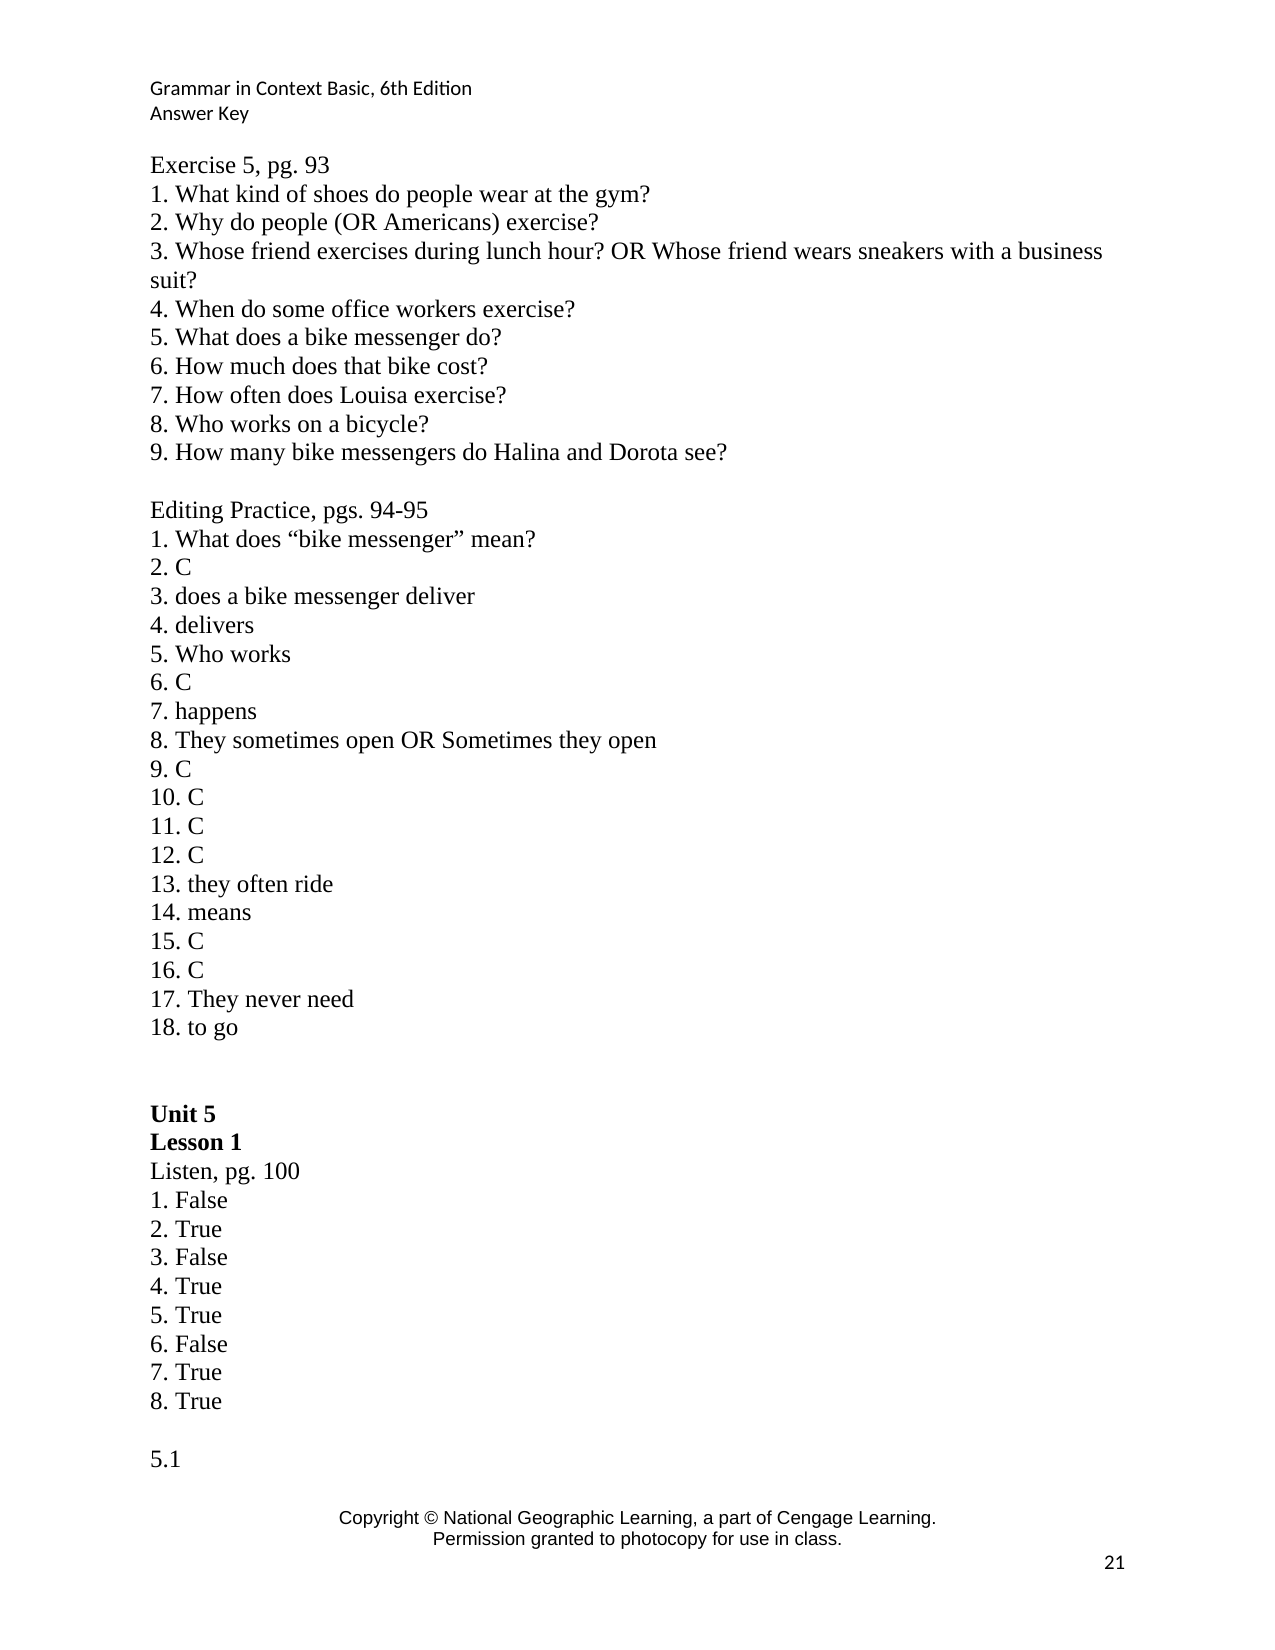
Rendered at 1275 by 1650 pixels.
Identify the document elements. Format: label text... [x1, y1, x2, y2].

text 5. True [150, 1300, 1125, 1329]
text 14. means [150, 897, 1125, 926]
text 1. False [150, 1185, 1125, 1214]
text 17. They never need 18. to go [150, 984, 1125, 1041]
text 6. False [150, 1329, 1125, 1357]
text 3. False [150, 1242, 1125, 1271]
text 8. Who works on a bicycle? [150, 409, 1125, 437]
text 3. does a bike messenger deliver [150, 581, 1125, 610]
text 13. they often ride [150, 869, 1125, 897]
text 10. C [150, 782, 1125, 811]
text 6. How much does that bike cost? [150, 351, 1125, 380]
text 7. How often does Louisa exercise? [150, 380, 1125, 409]
text Editing Practice, pgs. 94-95 [150, 495, 1125, 524]
text 8. True [150, 1386, 1125, 1415]
text 5. What does a bike messenger do? [150, 322, 1125, 351]
text 8. They sometimes open OR Sometimes they open [150, 725, 1125, 754]
text 4. True [150, 1271, 1125, 1300]
text 1. What does “bike messenger” mean? [150, 524, 1125, 552]
text Exercise 5, pg. 93 [150, 150, 1125, 179]
text 4. When do some office workers exercise? [150, 294, 1125, 322]
text Lesson 1 [150, 1127, 1125, 1156]
text 2. C [150, 552, 1125, 581]
text 9. How many bike messengers do Halina and Dorota see? [150, 437, 1125, 466]
text 7. happens [150, 696, 1125, 725]
text 9. C [150, 754, 1125, 782]
text Unit 5 [150, 1099, 1125, 1127]
text 15. C [150, 926, 1125, 955]
text 2. True [150, 1214, 1125, 1242]
text 11. C [150, 811, 1125, 840]
text 4. delivers [150, 610, 1125, 639]
text 5.1 [150, 1444, 1125, 1472]
text 7. True [150, 1357, 1125, 1386]
text 3. Whose friend exercises during lunch hour? OR Whose friend wears sneakers with a business suit? [150, 236, 1125, 294]
text 6. C [150, 667, 1125, 696]
text Listen, pg. 100 [150, 1156, 1125, 1185]
text 16. C [150, 955, 1125, 984]
text 1. What kind of shoes do people wear at the gym? [150, 179, 1125, 207]
text 5. Who works [150, 639, 1125, 667]
text 12. C [150, 840, 1125, 869]
text 2. Why do people (OR Americans) exercise? [150, 207, 1125, 236]
